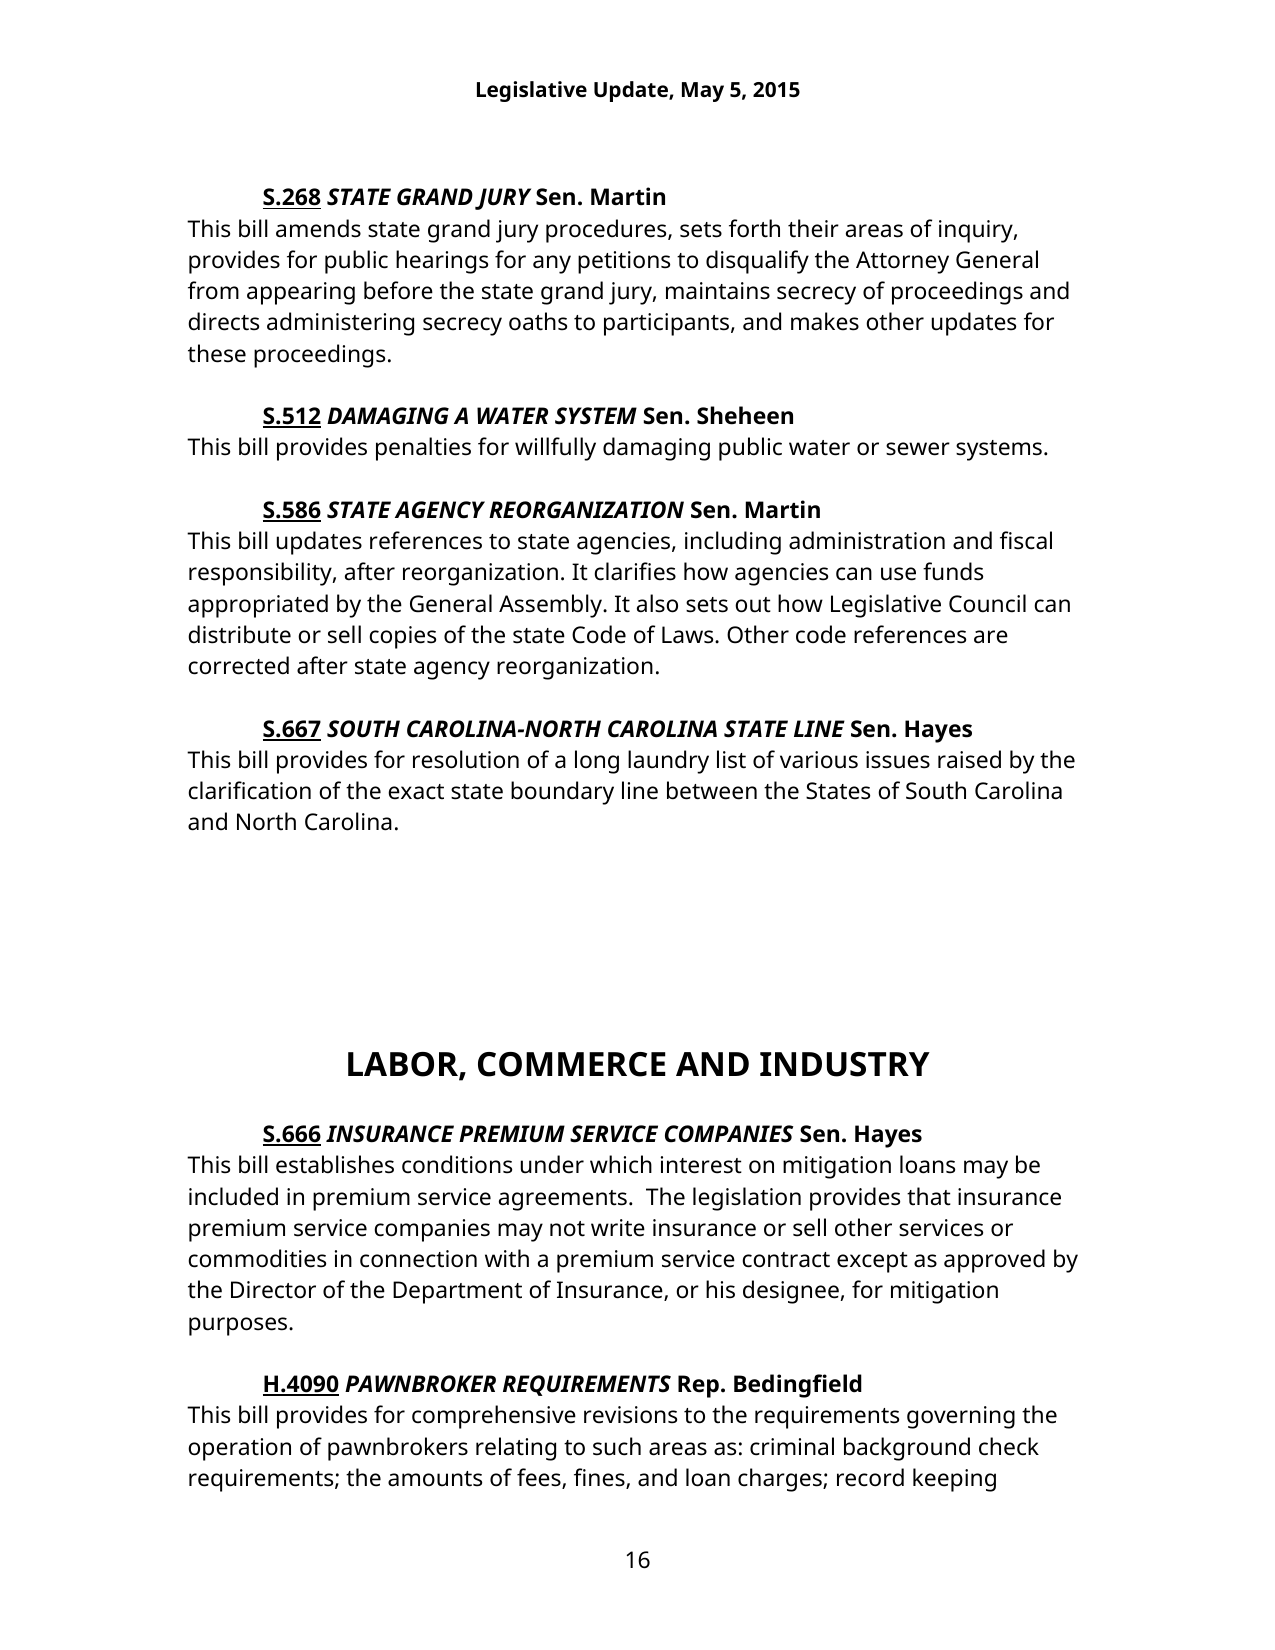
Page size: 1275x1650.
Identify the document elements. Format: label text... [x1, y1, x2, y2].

text S.667 SOUTH CAROLINA-NORTH CAROLINA STATE LINE Sen. Hayes [187, 712, 1087, 744]
text This bill provides penalties for willfully damaging public water or sewer systems. [187, 431, 1087, 462]
text This bill amends state grand jury procedures, sets forth their areas of inquiry, provides for public hearings for any petitions to disqualify the Attorney General from appearing before the state grand jury, maintains secrecy of proceedings and directs administering secrecy oaths to participants, and makes other updates for these proceedings. [187, 212, 1087, 369]
text H.4090 PAWNBROKER REQUIREMENTS Rep. Bedingfield [187, 1368, 1087, 1399]
text S.666 INSURANCE PREMIUM SERVICE COMPANIES Sen. Hayes [187, 1118, 1087, 1149]
text This bill establishes conditions under which interest on mitigation loans may be included in premium service agreements. The legislation provides that insurance premium service companies may not write insurance or sell other services or commodities in connection with a premium service contract except as approved by the Director of the Department of Insurance, or his designee, for mitigation purposes. [187, 1149, 1087, 1337]
text S.586 STATE AGENCY REORGANIZATION Sen. Martin [187, 494, 1087, 525]
text This bill updates references to state agencies, including administration and fiscal responsibility, after reorganization. It clarifies how agencies can use funds appropriated by the General Assembly. It also sets out how Legislative Council can distribute or sell copies of the state Code of Laws. Other code references are corrected after state agency reorganization. [187, 525, 1087, 681]
text S.268 STATE GRAND JURY Sen. Martin [187, 181, 1087, 212]
text This bill provides for resolution of a long laundry list of various issues raised by the clarification of the exact state boundary line between the States of South Carolina and North Carolina. [187, 744, 1087, 837]
text S.512 DAMAGING A WATER SYSTEM Sen. Sheheen [187, 400, 1087, 431]
text LABOR, COMMERCE AND INDUSTRY [187, 1041, 1087, 1087]
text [187, 1399, 1087, 1493]
